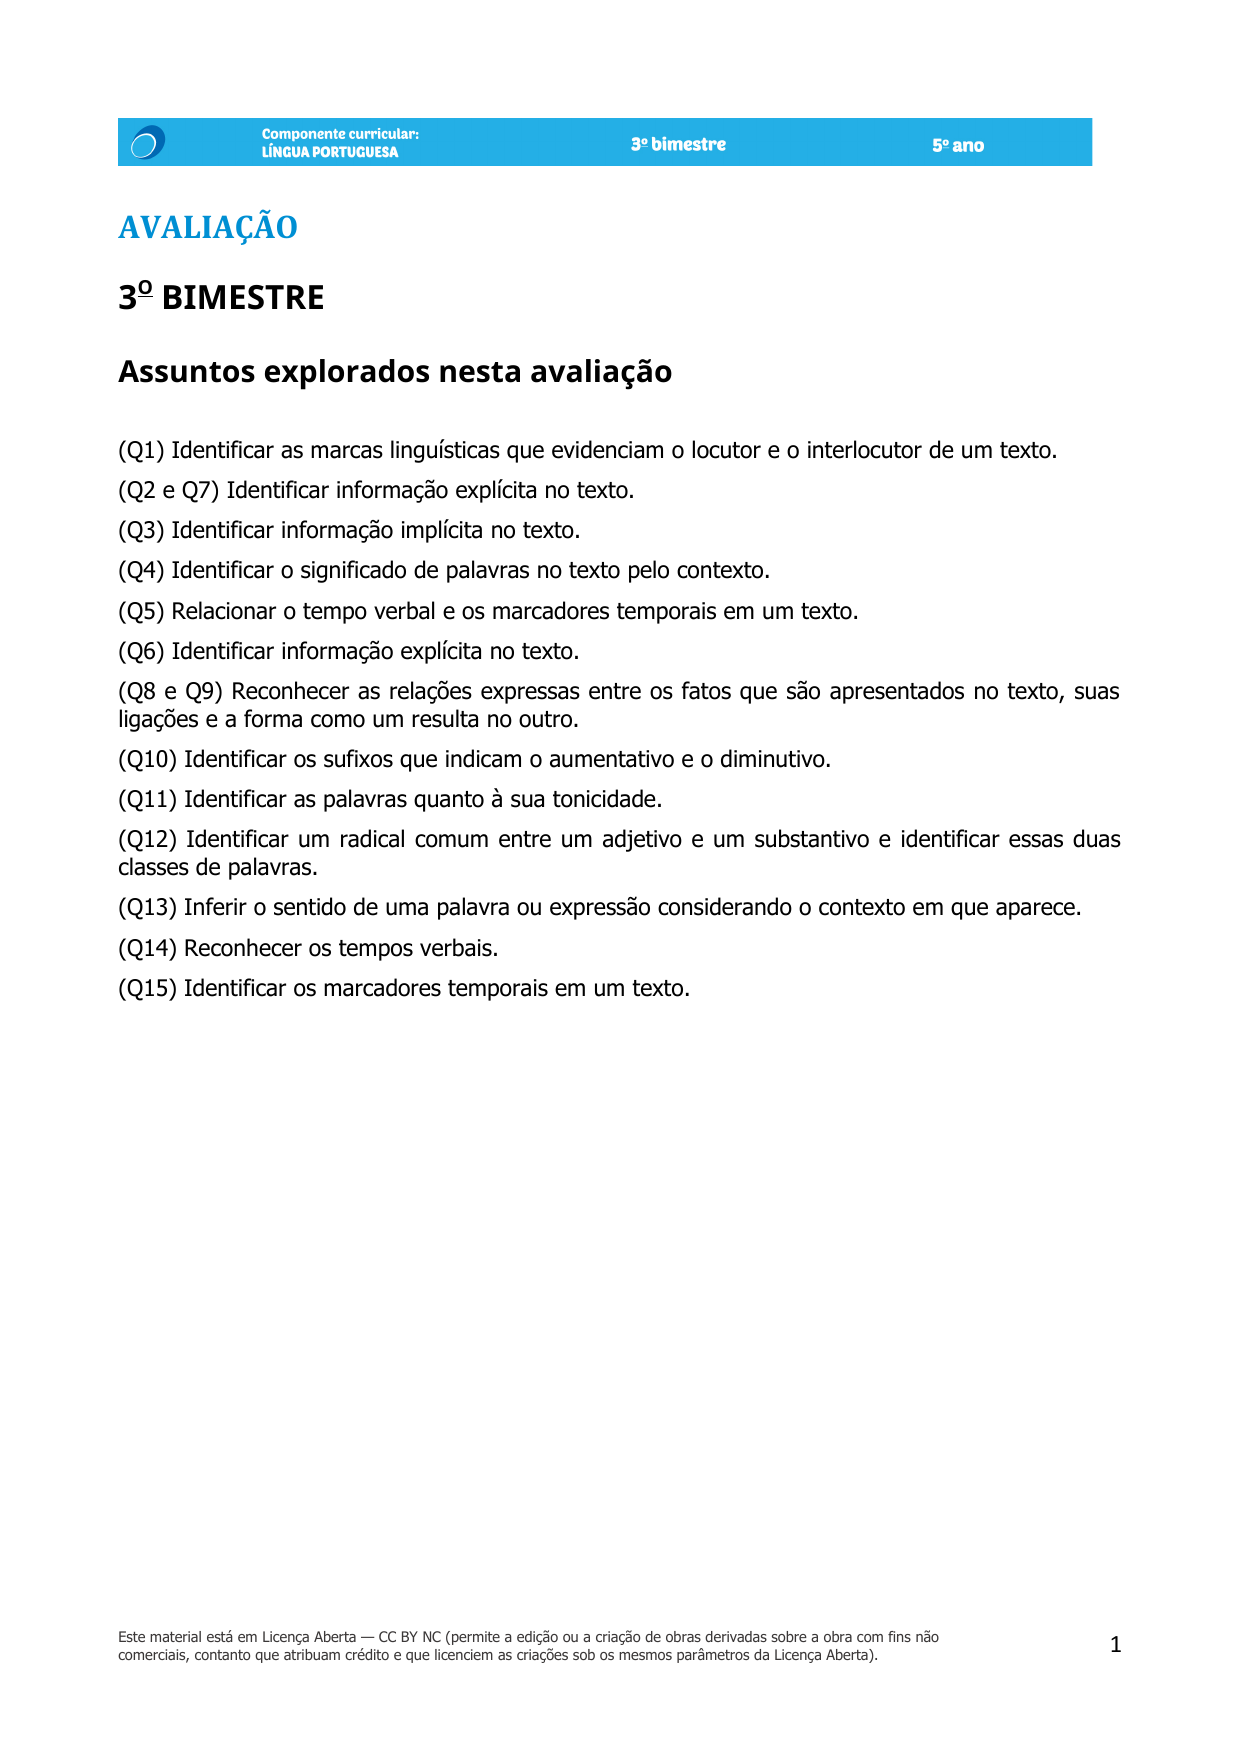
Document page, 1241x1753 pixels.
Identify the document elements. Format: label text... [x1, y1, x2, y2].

text (Q6) Identificar informação explícita no texto. [118, 636, 1122, 664]
text (Q15) Identificar os marcadores temporais em um texto. [118, 973, 1122, 1001]
text (Q10) Identificar os sufixos que indicam o aumentativo e o diminutivo. [118, 744, 1122, 772]
text (Q14) Reconhecer os tempos verbais. [118, 933, 1122, 961]
text (Q12) Identificar um radical comum entre um adjetivo e um substantivo e identificar essas duas classes de palavras. [118, 825, 1122, 880]
text (Q2 e Q7) Identificar informação explícita no texto. [118, 476, 1122, 503]
text (Q4) Identificar o significado de palavras no texto pelo contexto. [118, 556, 1122, 584]
text (Q8 e Q9) Reconhecer as relações expressas entre os fatos que são apresentados no texto, suas ligações e a forma como um resulta no outro. [118, 677, 1122, 732]
text (Q11) Identificar as palavras quanto à sua tonicidade. [118, 785, 1122, 812]
text 3o Bimestre [118, 273, 1122, 319]
text (Q1) Identificar as marcas linguísticas que evidenciam o locutor e o interlocutor de um texto. [118, 435, 1122, 463]
text (Q5) Relacionar o tempo verbal e os marcadores temporais em um texto. [118, 596, 1122, 624]
text Assuntos explorados nesta avaliação [118, 350, 1122, 391]
text Avaliação [118, 207, 1122, 246]
text (Q3) Identificar informação implícita no texto. [118, 516, 1122, 543]
text (Q13) Inferir o sentido de uma palavra ou expressão considerando o contexto em que aparece. [118, 893, 1122, 921]
picture [118, 118, 1093, 166]
